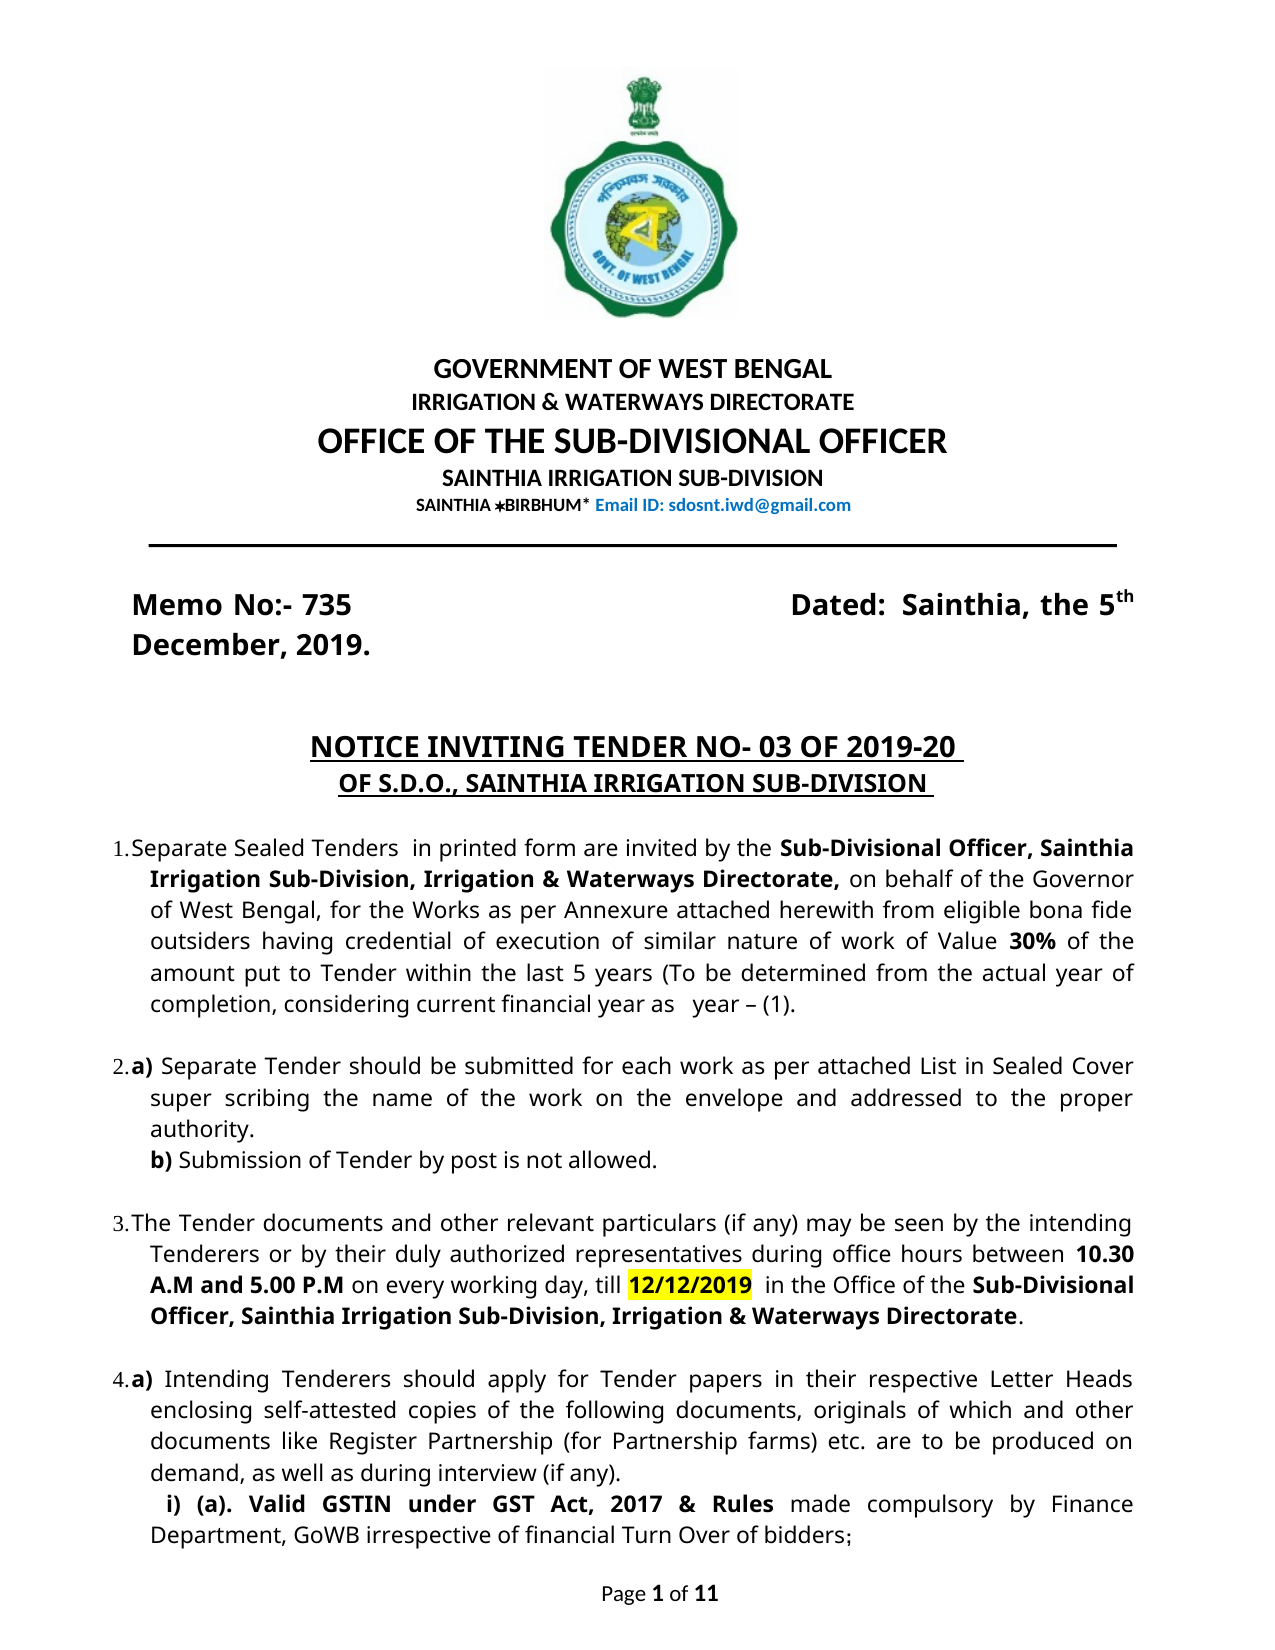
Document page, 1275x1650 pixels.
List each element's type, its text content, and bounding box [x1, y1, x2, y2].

text OFFICE OF THE SUB-DIVISIONAL OFFICER [131, 417, 1134, 463]
list Separate Sealed Tenders in printed form are invited by the Sub-Divisional Officer, Sainthia Irrigation Sub-Division, Irrigation & Waterways Directorate, on behalf of the Governor of West Bengal, for the Works as per Annexure attached herewith from eligible bona fide outsiders having credential of execution of similar nature of work of Value 30% of the amount put to Tender within the last 5 years (To be determined from the actual year of completion, considering current financial year as year – (1). [112, 831, 1134, 1019]
text IRRIGATION & WATERWAYS DIRECTORATE [131, 386, 1134, 417]
text SAINTHIA BIRBHUM* Email ID: sdosnt.iwd@gmail.com [131, 493, 1134, 516]
text SAINTHIA IRRIGATION SUB-DIVISION [131, 463, 1134, 493]
text OF S.D.O., SAINTHIA IRRIGATION SUB-DIVISION [131, 766, 1134, 800]
picture [543, 67, 738, 319]
list b) Submission of Tender by post is not allowed. [150, 1144, 1134, 1175]
list a) Intending Tenderers should apply for Tender papers in their respective Letter Heads enclosing self-attested copies of the following documents, originals of which and other documents like Register Partnership (for Partnership farms) etc. are to be produced on demand, as well as during interview (if any). [112, 1363, 1134, 1488]
text GOVERNMENT OF WEST BENGAL [131, 351, 1134, 386]
list a) Separate Tender should be submitted for each work as per attached List in Sealed Cover super scribing the name of the work on the envelope and addressed to the proper authority. [112, 1050, 1134, 1144]
text Memo No:- 735 Dated: Sainthia, the 5th December, 2019. [131, 584, 1134, 664]
list The Tender documents and other relevant particulars (if any) may be seen by the intending Tenderers or by their duly authorized representatives during office hours between 10.30 A.M and 5.00 P.M on every working day, till 12/12/2019 in the Office of the Sub-Divisional Officer, Sainthia Irrigation Sub-Division, Irrigation & Waterways Directorate. [112, 1206, 1134, 1331]
list i) (a). Valid GSTIN under GST Act, 2017 & Rules made compulsory by Finance Department, GoWB irrespective of financial Turn Over of bidders; [150, 1488, 1134, 1550]
text NOTICE INVITING TENDER NO- 03 OF 2019-20 [131, 726, 1134, 766]
